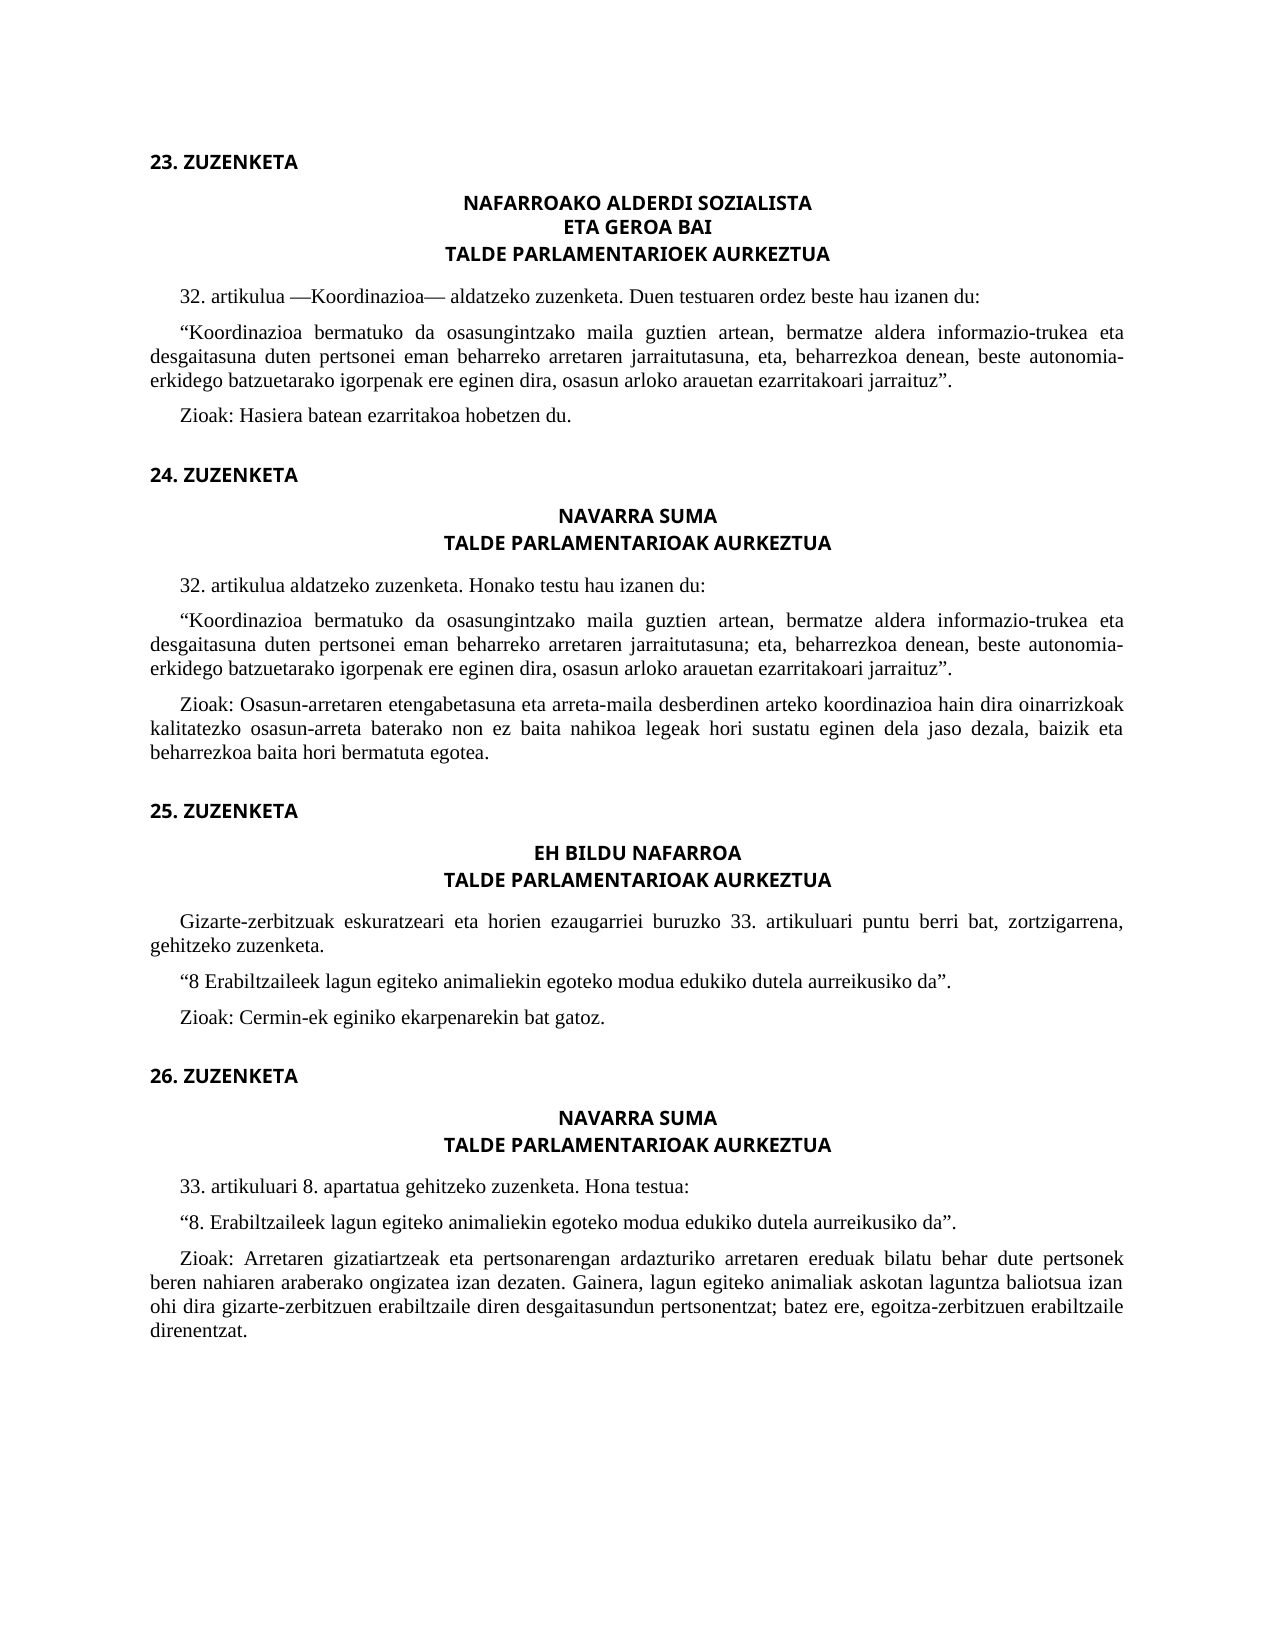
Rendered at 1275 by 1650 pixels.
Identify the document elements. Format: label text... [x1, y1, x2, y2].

text TALDE PARLAMENTARIOAK AURKEZTUA [150, 868, 1125, 892]
text 24. ZUZENKETA [150, 463, 1125, 487]
text Zioak: Osasun-arretaren etengabetasuna eta arreta-maila desberdinen arteko koordinazioa hain dira oinarrizkoak kalitatezko osasun-arreta baterako non ez baita nahikoa legeak hori sustatu eginen dela jaso dezala, baizik eta beharrezkoa baita hori bermatuta egotea. [150, 692, 1125, 764]
text 33. artikuluari 8. apartatua gehitzeko zuzenketa. Hona testua: [150, 1175, 1125, 1199]
text TALDE PARLAMENTARIOEK AURKEZTUA [150, 242, 1125, 266]
text Gizarte-zerbitzuak eskuratzeari eta horien ezaugarriei buruzko 33. artikuluari puntu berri bat, zortzigarrena, gehitzeko zuzenketa. [150, 910, 1125, 958]
text Zioak: Hasiera batean ezarritakoa hobetzen du. [150, 403, 1125, 427]
text TALDE PARLAMENTARIOAK AURKEZTUA [150, 1133, 1125, 1157]
text 26. ZUZENKETA [150, 1064, 1125, 1088]
text “8. Erabiltzaileek lagun egiteko animaliekin egoteko modua edukiko dutela aurreikusiko da”. [150, 1210, 1125, 1234]
text “Koordinazioa bermatuko da osasungintzako maila guztien artean, bermatze aldera informazio-trukea eta desgaitasuna duten pertsonei eman beharreko arretaren jarraitutasuna; eta, beharrezkoa denean, beste autonomia-erkidego batzuetarako igorpenak ere eginen dira, osasun arloko arauetan ezarritakoari jarraituz”. [150, 609, 1125, 681]
text TALDE PARLAMENTARIOAK AURKEZTUA [150, 531, 1125, 555]
text NAFARROAKO ALDERDI SOZIALISTA ETA GEROA BAI [150, 192, 1125, 239]
text 32. artikulua aldatzeko zuzenketa. Honako testu hau izanen du: [150, 573, 1125, 597]
text NAVARRA SUMA [150, 1106, 1125, 1130]
text Zioak: Arretaren gizatiartzeak eta pertsonarengan ardazturiko arretaren ereduak bilatu behar dute pertsonek beren nahiaren araberako ongizatea izan dezaten. Gainera, lagun egiteko animaliak askotan laguntza baliotsua izan ohi dira gizarte-zerbitzuen erabiltzaile diren desgaitasundun pertsonentzat; batez ere, egoitza-zerbitzuen erabiltzaile direnentzat. [150, 1246, 1125, 1342]
text 25. ZUZENKETA [150, 799, 1125, 823]
text EH BILDU NAFARROA [150, 841, 1125, 865]
text NAVARRA SUMA [150, 504, 1125, 528]
text 23. ZUZENKETA [150, 150, 1125, 174]
text 32. artikulua —Koordinazioa— aldatzeko zuzenketa. Duen testuaren ordez beste hau izanen du: [150, 284, 1125, 308]
text “Koordinazioa bermatuko da osasungintzako maila guztien artean, bermatze aldera informazio-trukea eta desgaitasuna duten pertsonei eman beharreko arretaren jarraitutasuna, eta, beharrezkoa denean, beste autonomia-erkidego batzuetarako igorpenak ere eginen dira, osasun arloko arauetan ezarritakoari jarraituz”. [150, 320, 1125, 392]
text Zioak: Cermin-ek eginiko ekarpenarekin bat gatoz. [150, 1005, 1125, 1029]
text “8 Erabiltzaileek lagun egiteko animaliekin egoteko modua edukiko dutela aurreikusiko da”. [150, 969, 1125, 993]
